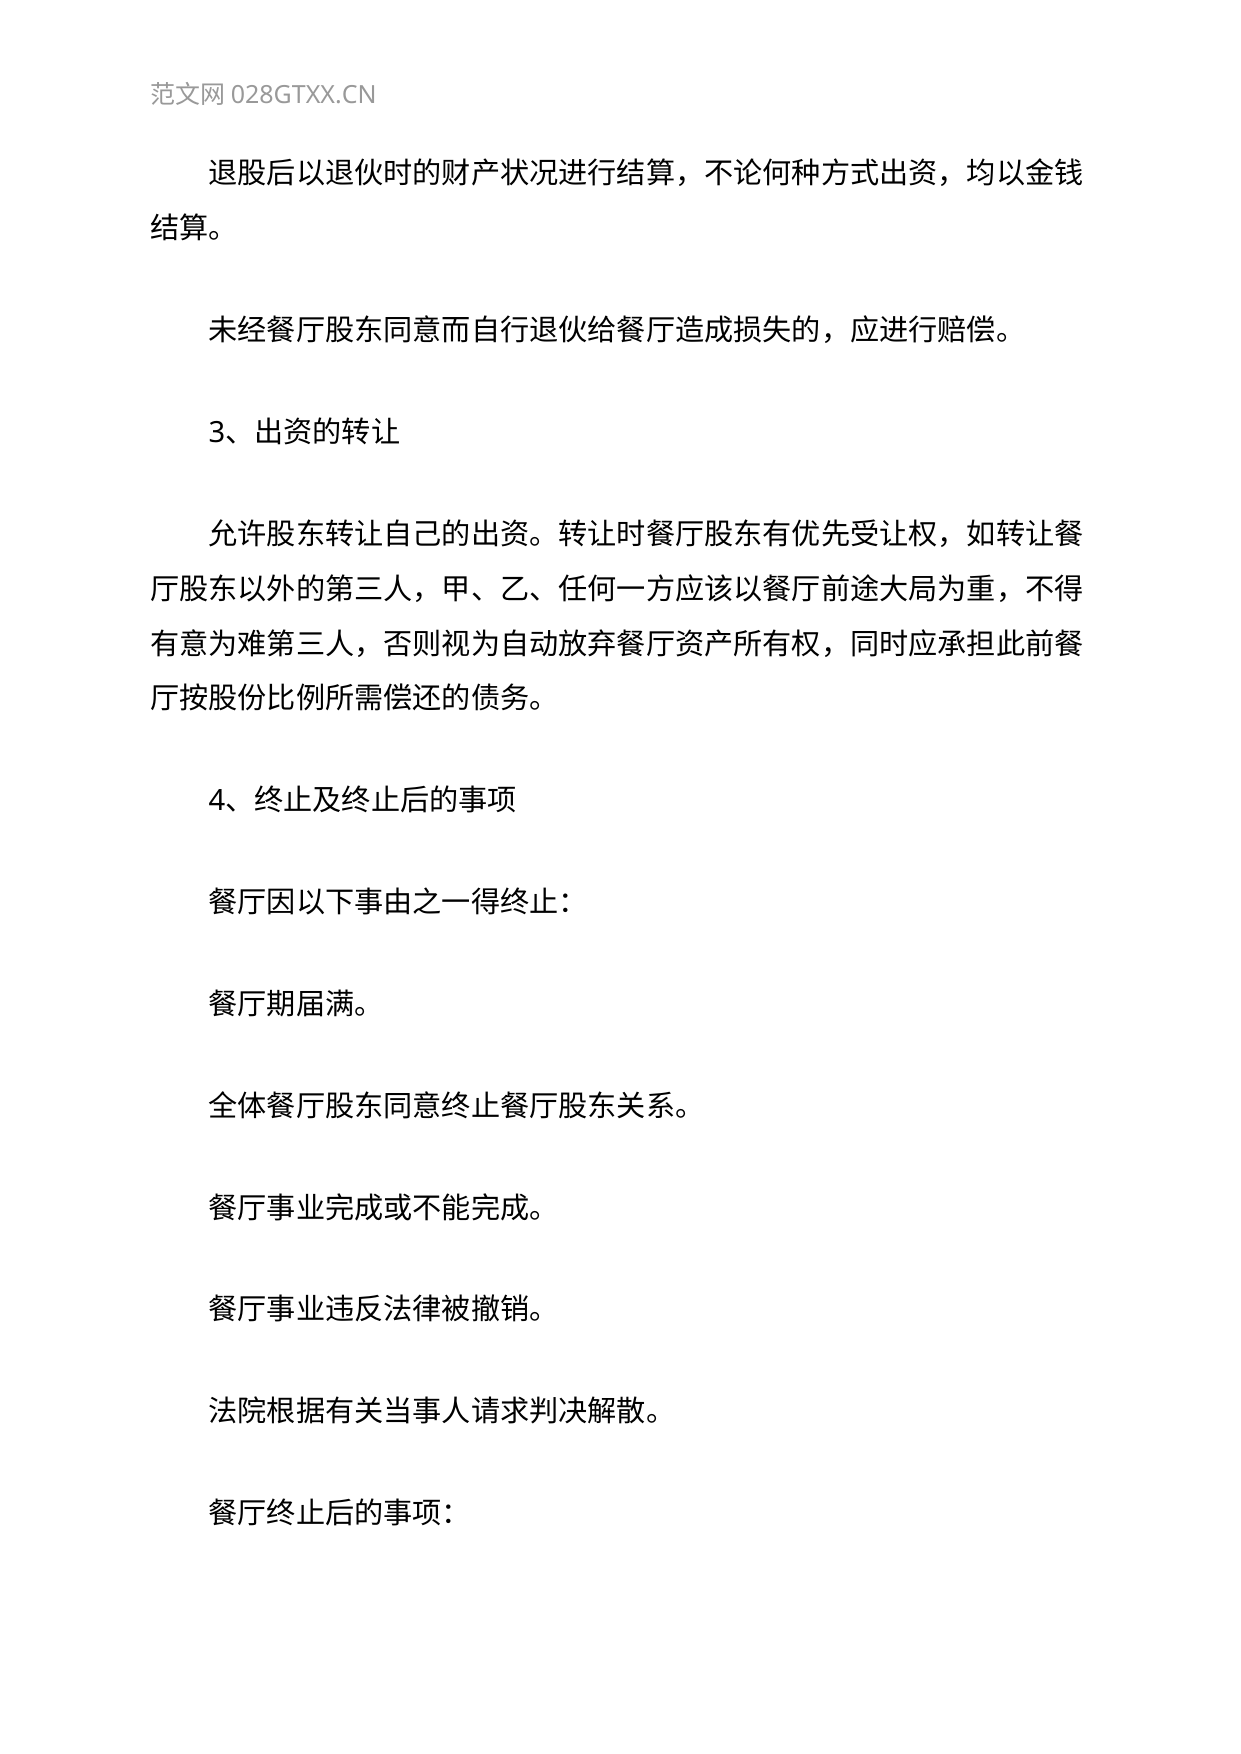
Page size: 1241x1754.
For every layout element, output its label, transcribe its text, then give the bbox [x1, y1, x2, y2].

text 餐厅事业违反法律被撤销。 [150, 1286, 1090, 1328]
text 全体餐厅股东同意终止餐厅股东关系。 [150, 1082, 1090, 1125]
text 餐厅因以下事由之一得终止： [150, 879, 1090, 921]
text 未经餐厅股东同意而自行退伙给餐厅造成损失的，应进行赔偿。 [150, 307, 1090, 349]
text 法院根据有关当事人请求判决解散。 [150, 1388, 1090, 1430]
text 餐厅期届满。 [150, 981, 1090, 1023]
text 退股后以退伙时的财产状况进行结算，不论何种方式出资，均以金钱结算。 [150, 150, 1090, 247]
text 4、终止及终止后的事项 [150, 777, 1090, 819]
text 餐厅终止后的事项： [150, 1489, 1090, 1532]
text 3、出资的转让 [150, 408, 1090, 451]
text 餐厅事业完成或不能完成。 [150, 1184, 1090, 1226]
text 允许股东转让自己的出资。转让时餐厅股东有优先受让权，如转让餐厅股东以外的第三人，甲、乙、任何一方应该以餐厅前途大局为重，不得有意为难第三人，否则视为自动放弃餐厅资产所有权，同时应承担此前餐厅按股份比例所需偿还的债务。 [150, 510, 1090, 717]
